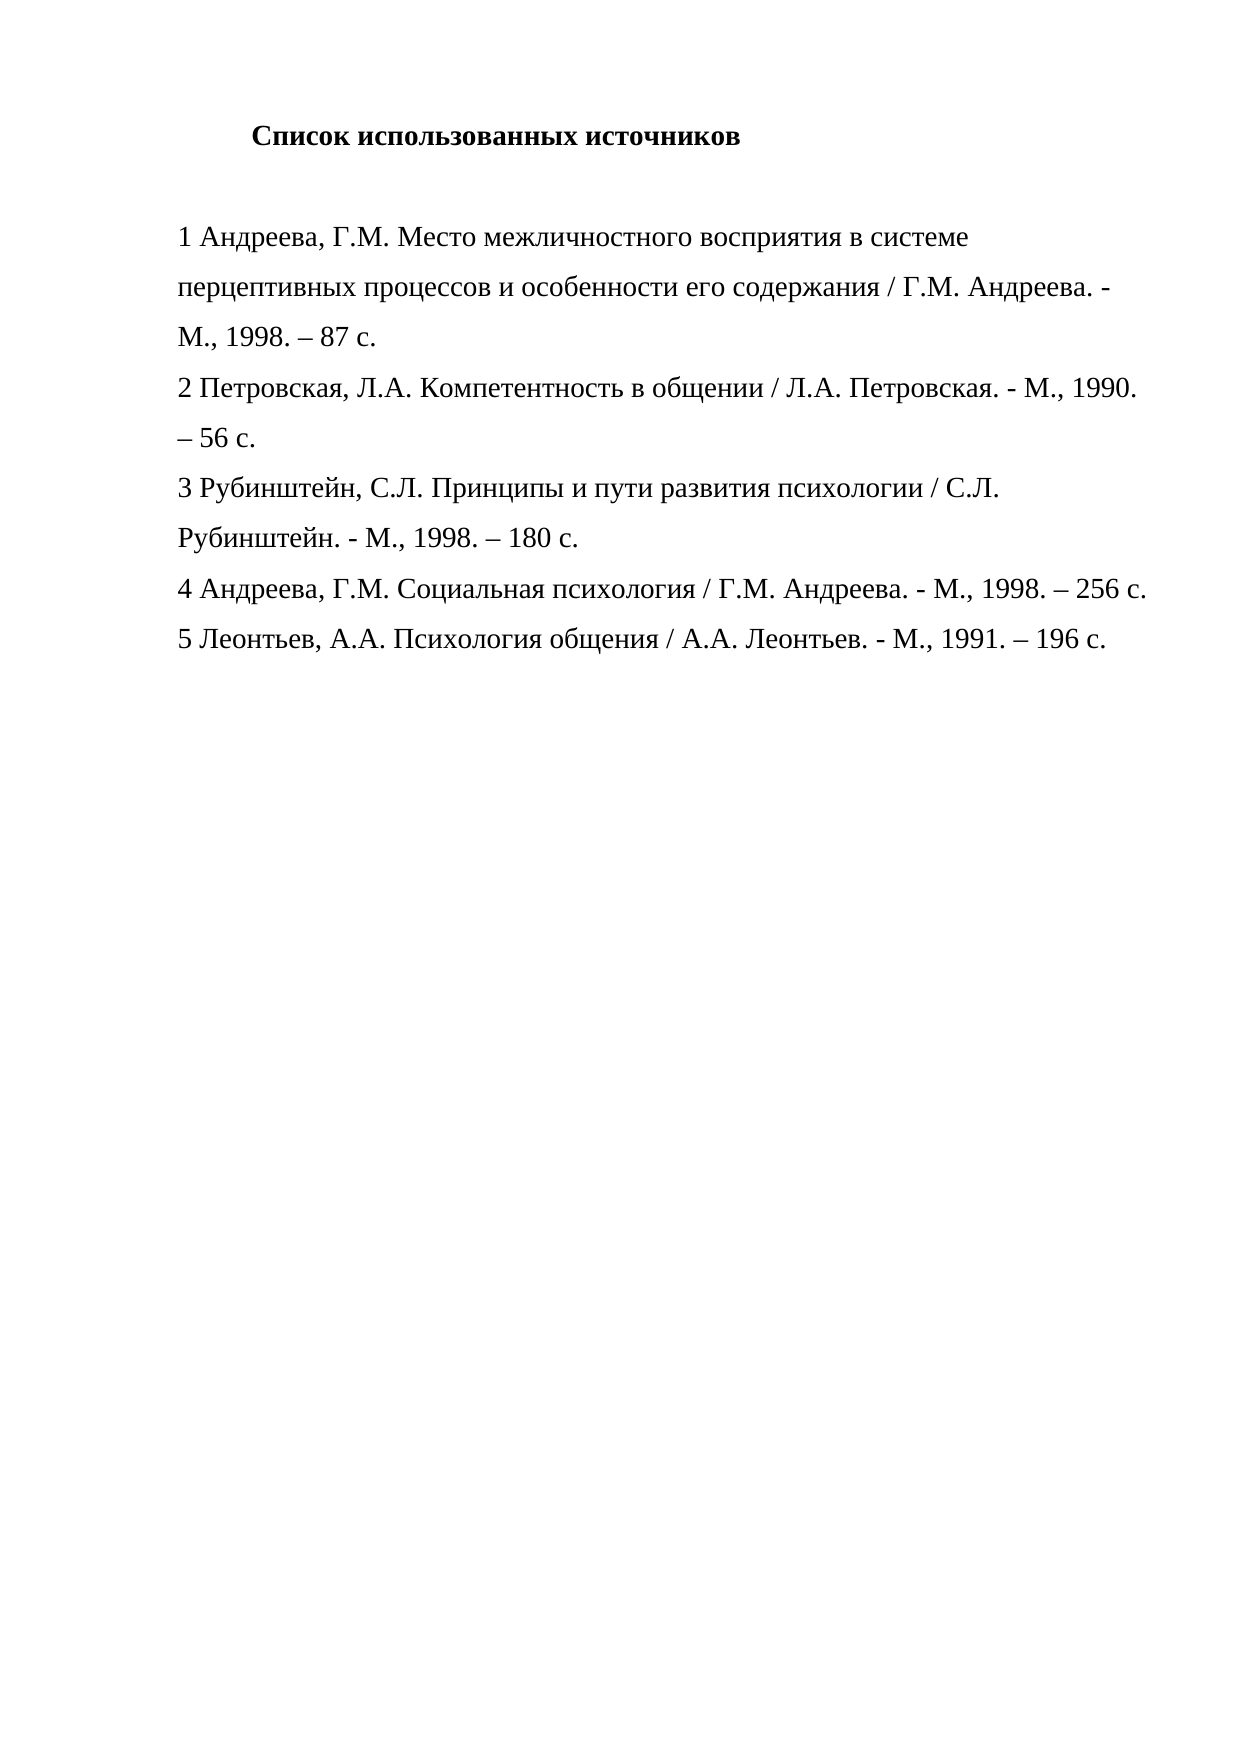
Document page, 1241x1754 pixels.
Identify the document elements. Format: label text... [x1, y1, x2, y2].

text 4 Андреева, Г.М. Социальная психология / Г.М. Андреева. - М., 1998. – 256 с. [177, 571, 1152, 604]
text 5 Леонтьев, А.А. Психология общения / А.А. Леонтьев. - М., 1991. – 196 с. [177, 621, 1152, 655]
text 1 Андреева, Г.М. Место межличностного восприятия в системе перцептивных процессов и особенности его содержания / Г.М. Андреева. - М., 1998. – 87 с. [177, 219, 1152, 353]
text Список использованных источников [177, 118, 1152, 152]
text 2 Петровская, Л.А. Компетентность в общении / Л.А. Петровская. - М., 1990. – 56 с. [177, 370, 1152, 453]
text 3 Рубинштейн, С.Л. Принципы и пути развития психологии / С.Л. Рубинштейн. - М., 1998. – 180 с. [177, 470, 1152, 554]
